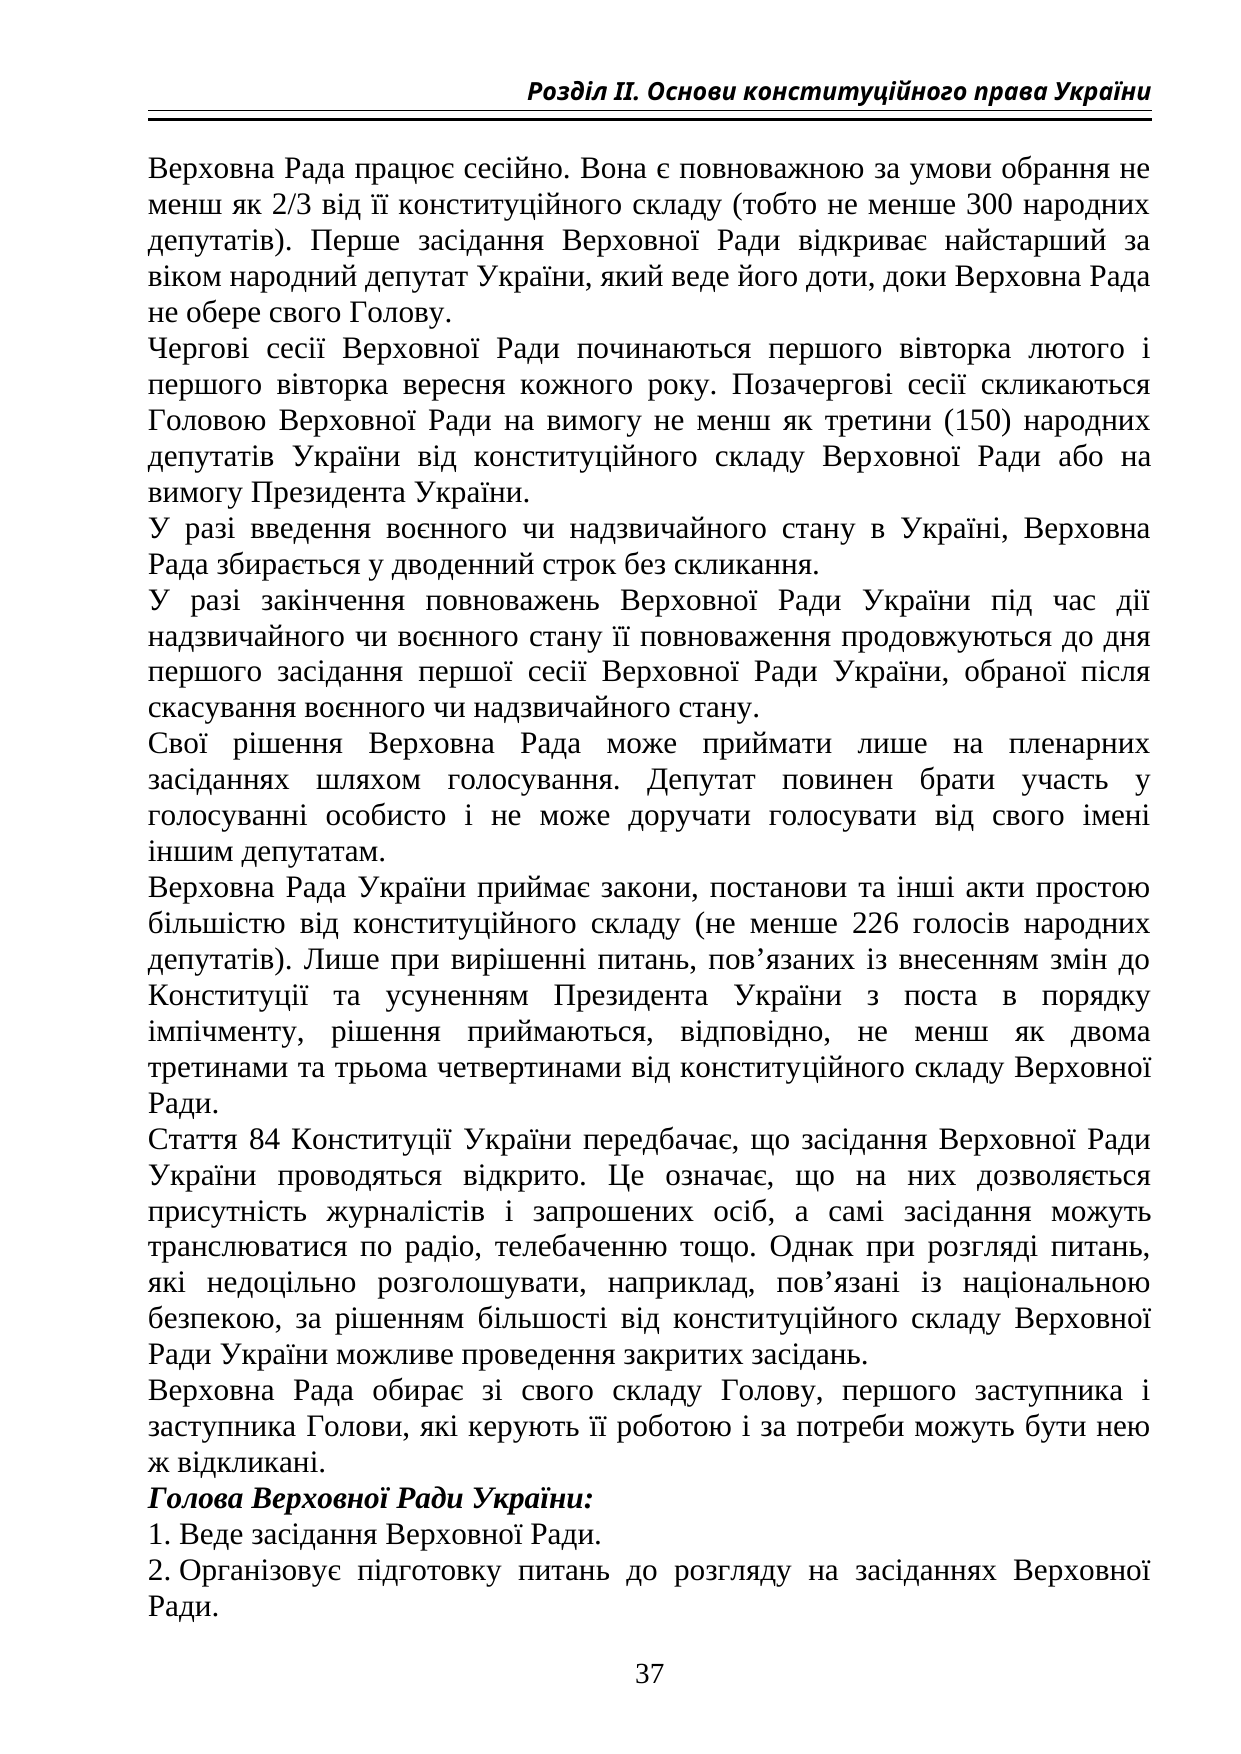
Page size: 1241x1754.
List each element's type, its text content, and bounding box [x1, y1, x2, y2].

text 2. Організовує підготовку питань до розгляду на засіданнях Верховної Ради. [148, 1551, 1152, 1623]
text У разі закінчення повноважень Верховної Ради України під час дії надзвичайного чи воєнного стану її повноваження продовжуються до дня першого засідання першої сесії Верховної Ради України, обраної після скасування воєнного чи надзвичайного стану. [148, 581, 1152, 724]
text Верховна Рада України приймає закони, постанови та інші акти простою більшістю від конституційного складу (не менше 226 голосів народних депутатів). Лише при вирішенні питань, пов’язаних із внесенням змін до Конституції та усуненням Президента України з поста в порядку імпічменту, рішення приймаються, відповідно, не менш як двома третинами та трьома четвертинами від конституційного складу Верховної Ради. [148, 868, 1152, 1120]
text Свої рішення Верховна Рада може приймати лише на пленарних засіданнях шляхом голосування. Депутат повинен брати участь у голосуванні особисто і не може доручати голосувати від свого імені іншим депутатам. [148, 724, 1152, 868]
text Верховна Рада обирає зі свого складу Голову, першого заступника і заступника Голови, які керують її роботою і за потреби можуть бути нею ж відкликані. [148, 1371, 1152, 1479]
text Верховна Рада працює сесійно. Вона є повноважною за умови обрання не менш як 2/3 від її конституційного складу (тобто не менше 300 народних депутатів). Перше засідання Верховної Ради відкриває найстарший за віком народний депутат України, який веде його доти, доки Верховна Рада не обере свого Голову. [148, 149, 1152, 329]
text Чергові сесії Верховної Ради починаються першого вівторка лютого і першого вівторка вересня кожного року. Позачергові сесії скликаються Головою Верховної Ради на вимогу не менш як третини (150) народних депутатів України від конституційного складу Верховної Ради або на вимогу Президента України. [148, 329, 1152, 509]
text Стаття 84 Конституції України передбачає, що засідання Верховної Ради України проводяться відкрито. Це означає, що на них дозволяється присутність журналістів і запрошених осіб, а самі засідання можуть транслюватися по радіо, телебаченню тощо. Однак при розгляді питань, які недоцільно розголошувати, наприклад, пов’язані із національною безпекою, за рішенням більшості від конституційного складу Верховної Ради України можливе проведення закритих засідань. [148, 1120, 1152, 1371]
text Голова Верховної Ради України: [148, 1479, 1152, 1515]
text У разі введення воєнного чи надзвичайного стану в Україні, Верховна Рада збирається у дводенний строк без скликання. [148, 509, 1152, 581]
text 1. Веде засідання Верховної Ради. [148, 1515, 1152, 1551]
